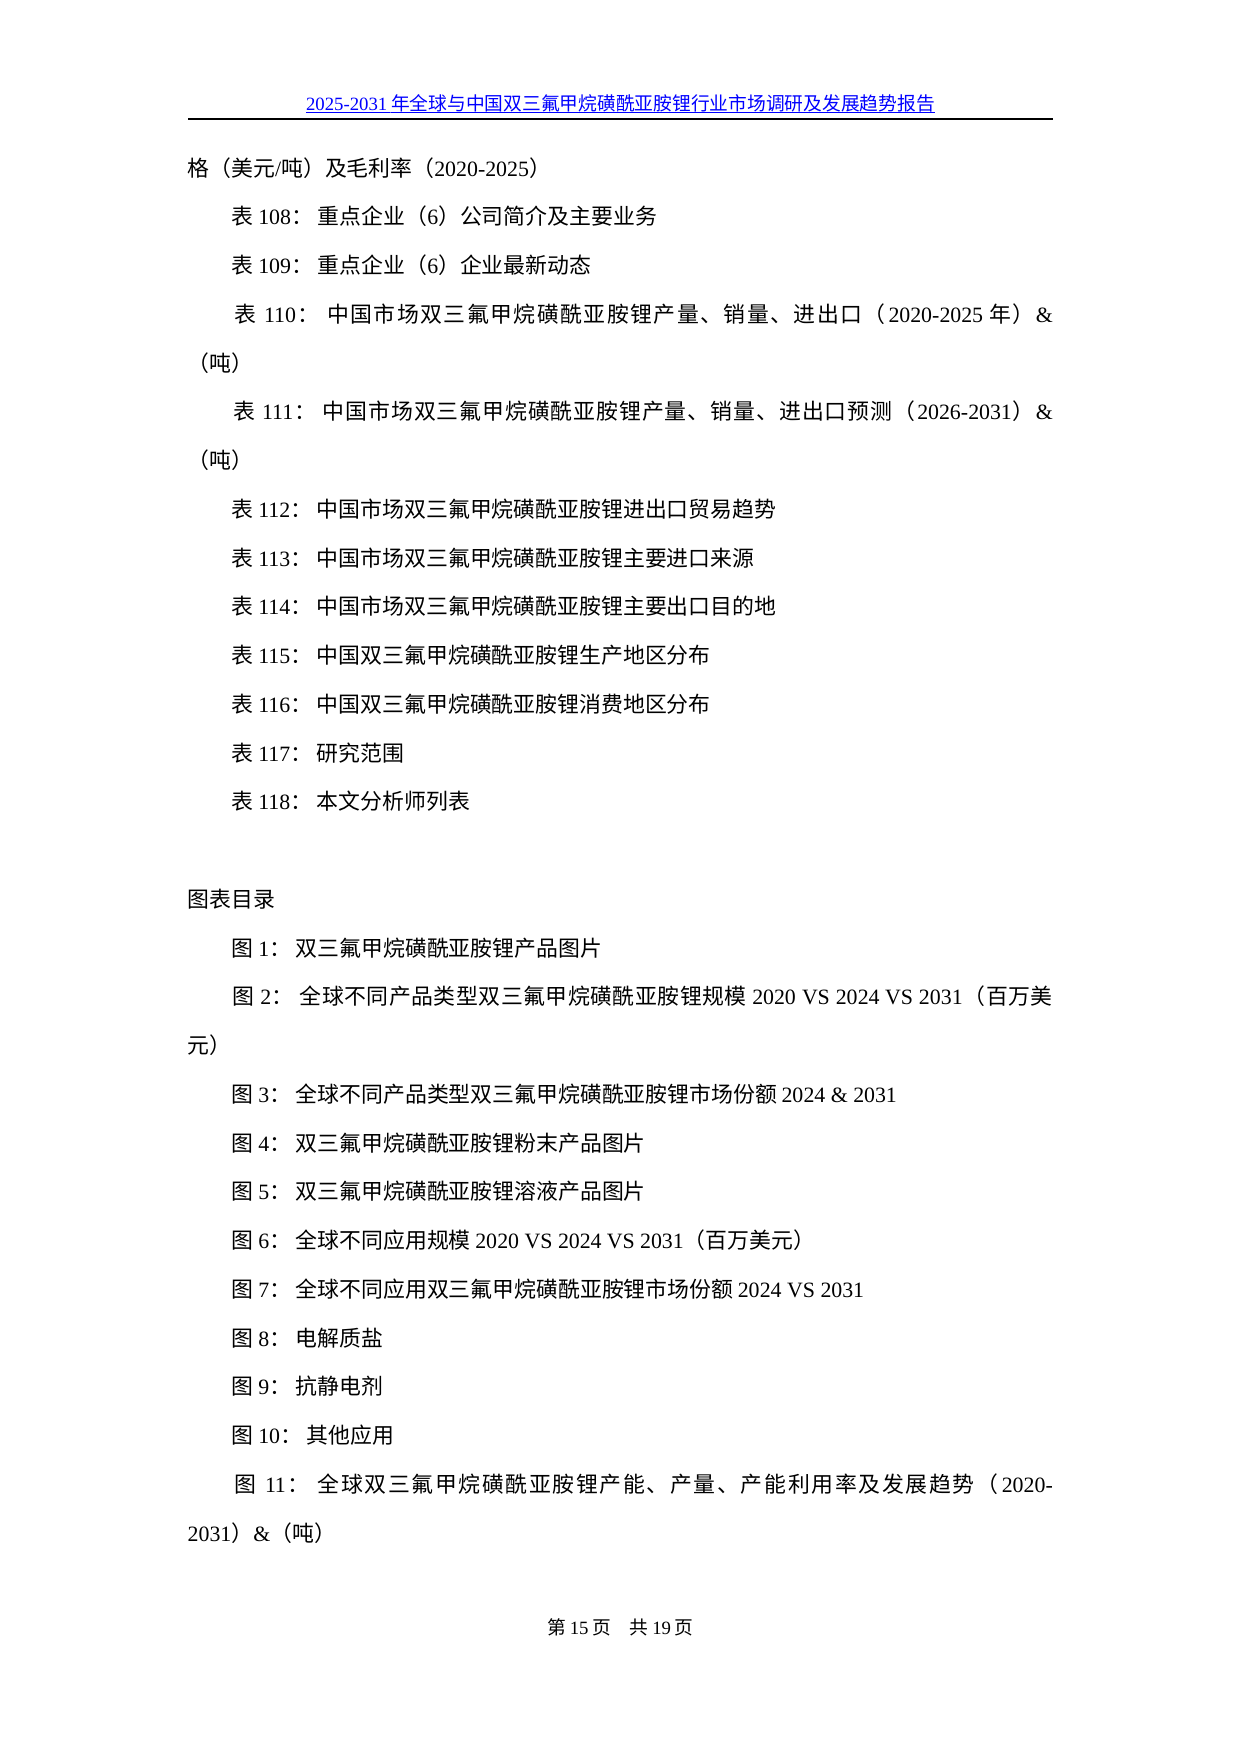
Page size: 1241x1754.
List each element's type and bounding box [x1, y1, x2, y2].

text [187, 150, 1053, 1548]
